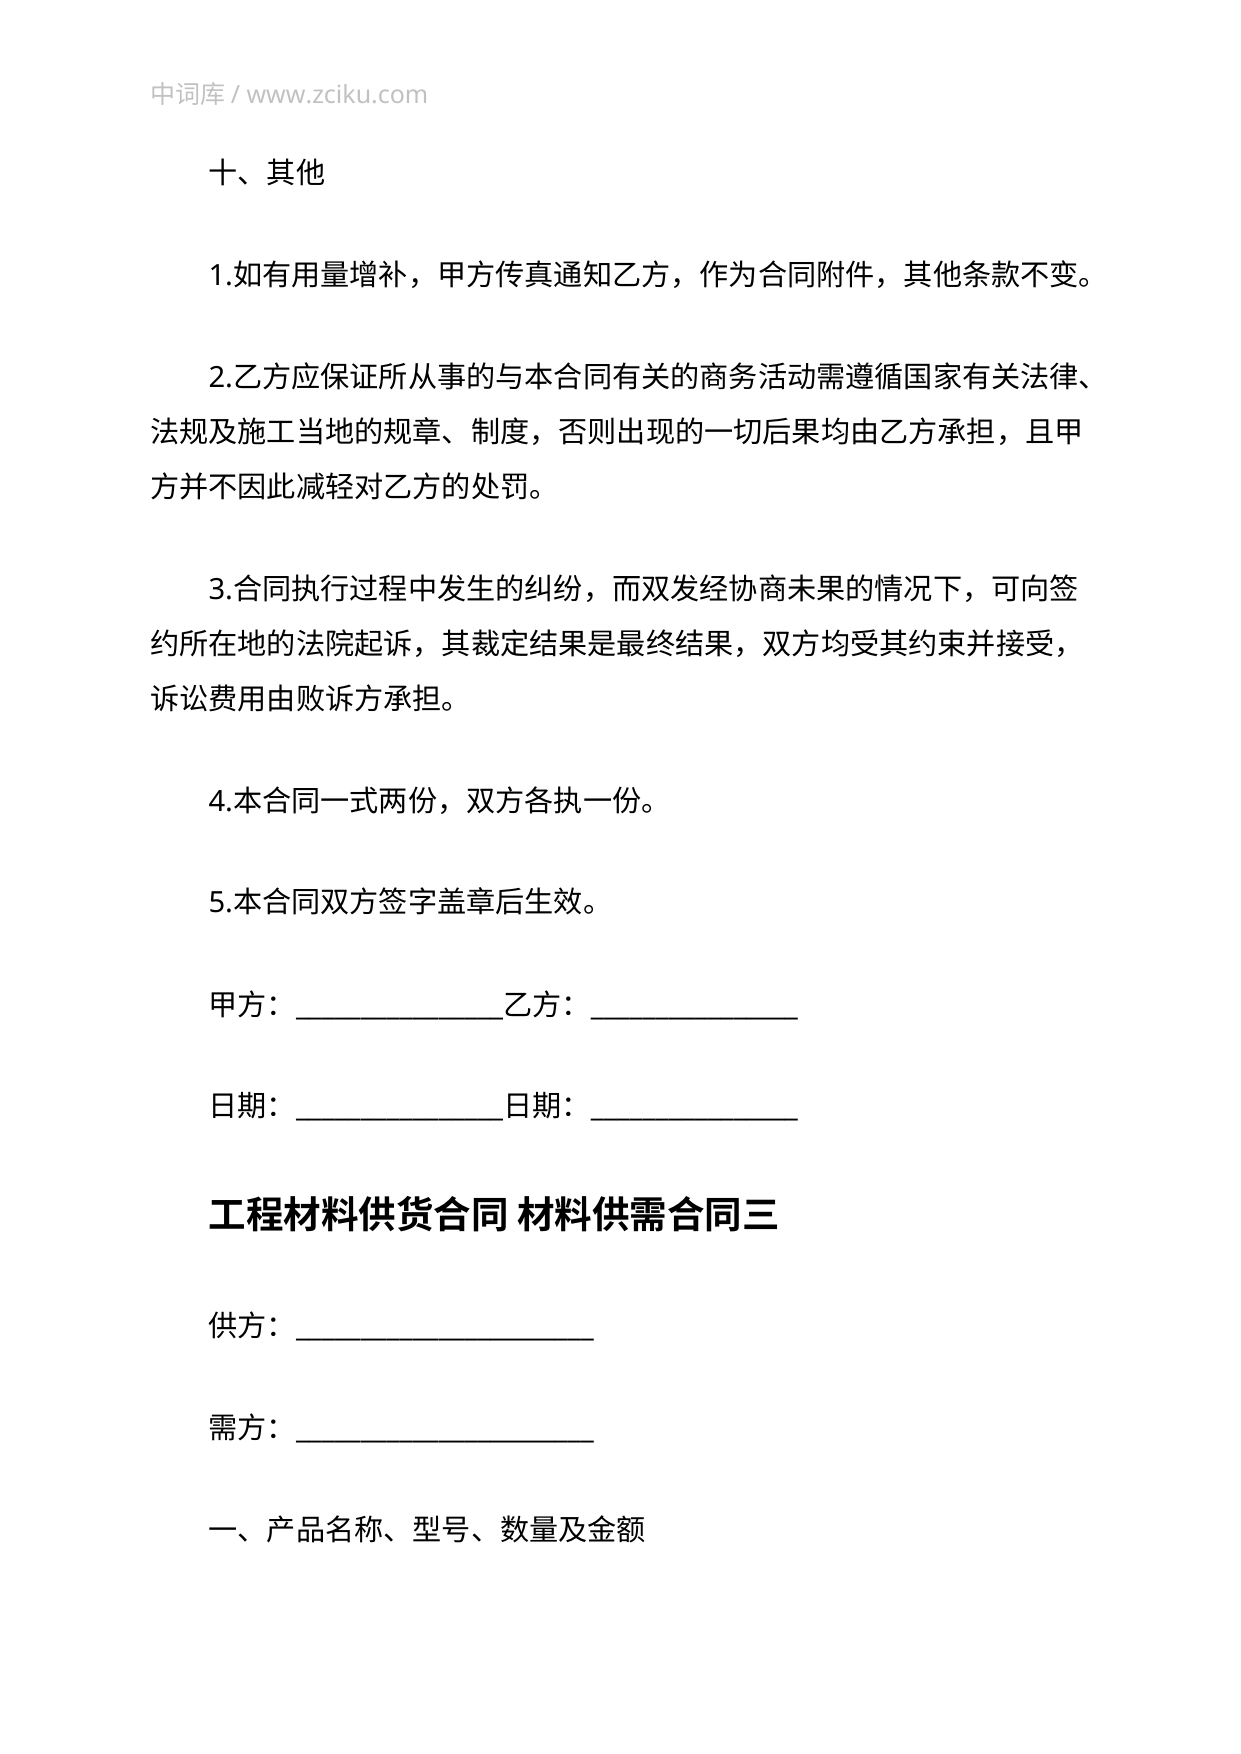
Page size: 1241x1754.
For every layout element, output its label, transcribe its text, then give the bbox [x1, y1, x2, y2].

text 1.如有用量增补，甲方传真通知乙方，作为合同附件，其他条款不变。 [150, 252, 1090, 294]
text 甲方：________________乙方：________________ [150, 981, 1090, 1023]
text 需方：_______________________ [150, 1404, 1090, 1447]
text 4.本合同一式两份，双方各执一份。 [150, 777, 1090, 819]
text 3.合同执行过程中发生的纠纷，而双发经协商未果的情况下，可向签约所在地的法院起诉，其裁定结果是最终结果，双方均受其约束并接受，诉讼费用由败诉方承担。 [150, 565, 1090, 718]
text 十、其他 [150, 150, 1090, 192]
text 工程材料供货合同 材料供需合同三 [150, 1185, 1090, 1239]
text 供方：_______________________ [150, 1302, 1090, 1345]
text 日期：________________日期：________________ [150, 1083, 1090, 1125]
text 一、产品名称、型号、数量及金额 [150, 1506, 1090, 1549]
text 2.乙方应保证所从事的与本合同有关的商务活动需遵循国家有关法律、法规及施工当地的规章、制度，否则出现的一切后果均由乙方承担，且甲方并不因此减轻对乙方的处罚。 [150, 354, 1090, 506]
text 5.本合同双方签字盖章后生效。 [150, 879, 1090, 921]
